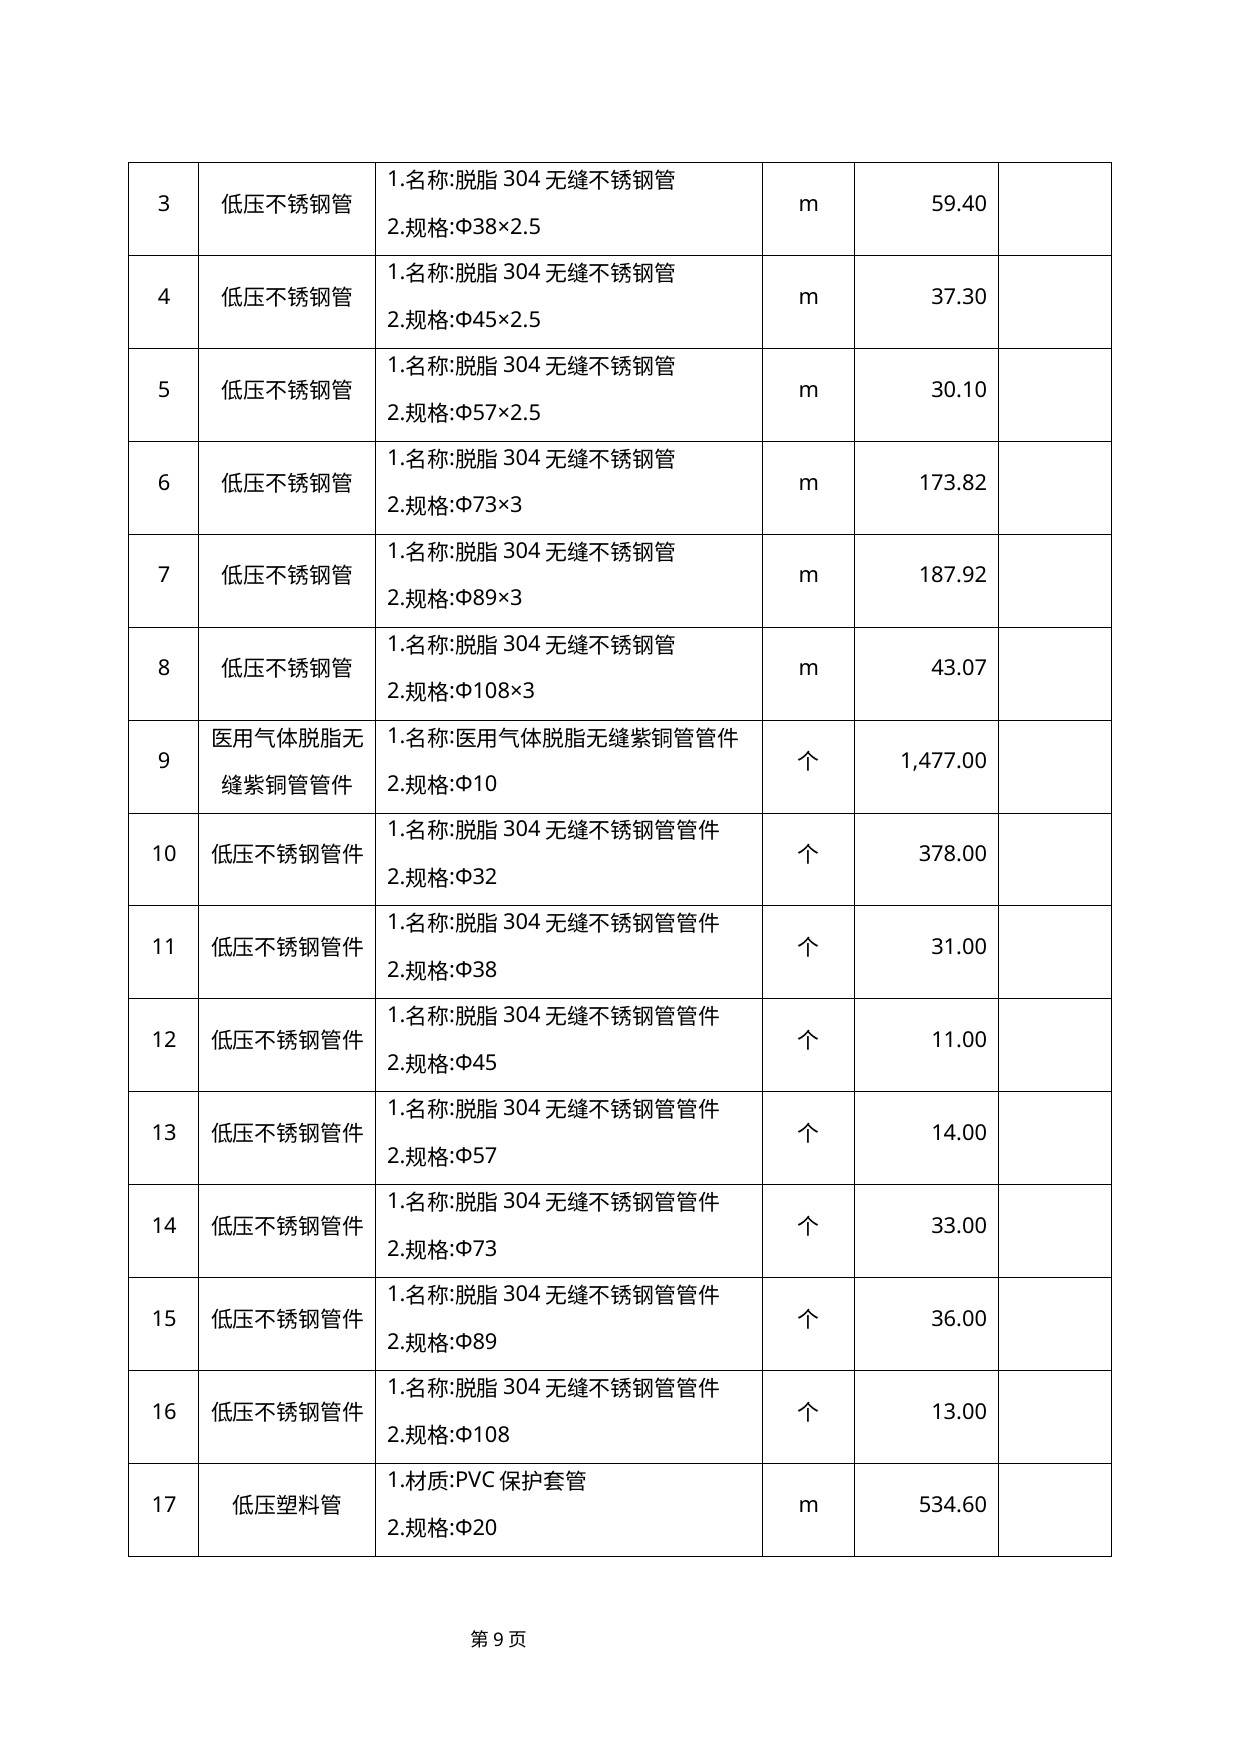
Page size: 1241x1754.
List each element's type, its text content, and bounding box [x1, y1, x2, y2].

table_cell 个 [763, 1371, 854, 1463]
table_cell [999, 1371, 1111, 1463]
table_cell m [763, 256, 854, 348]
table_cell 11.00 [855, 999, 998, 1091]
table_cell 9 [129, 721, 198, 812]
table_cell 13.00 [855, 1371, 998, 1463]
table_cell 低压不锈钢管 [199, 535, 375, 627]
table_cell [999, 999, 1111, 1091]
table_cell 1.名称:脱脂304无缝不锈钢管 2.规格:Φ73×3 [376, 442, 762, 534]
table_cell 1.材质:PVC保护套管 2.规格:Φ20 [376, 1464, 762, 1556]
table_cell 低压不锈钢管件 [199, 1092, 375, 1184]
table_cell [999, 1464, 1111, 1556]
table_cell 378.00 [855, 814, 998, 905]
table_cell 1,477.00 [855, 721, 998, 812]
table_cell [999, 906, 1111, 998]
table_cell 37.30 [855, 256, 998, 348]
table_cell [999, 535, 1111, 627]
table_cell 低压不锈钢管 [199, 163, 375, 255]
table_cell 15 [129, 1278, 198, 1370]
table_cell 低压不锈钢管 [199, 256, 375, 348]
table_cell 低压不锈钢管 [199, 442, 375, 534]
table_cell m [763, 442, 854, 534]
table_cell [999, 163, 1111, 255]
table_cell [999, 1278, 1111, 1370]
table_cell 6 [129, 442, 198, 534]
table_cell 个 [763, 1092, 854, 1184]
table_cell 11 [129, 906, 198, 998]
table_cell [999, 814, 1111, 905]
table_cell 低压不锈钢管件 [199, 1371, 375, 1463]
table_cell 33.00 [855, 1185, 998, 1277]
table_cell [999, 256, 1111, 348]
table_cell 1.名称:脱脂304无缝不锈钢管 2.规格:Φ45×2.5 [376, 256, 762, 348]
table_cell 低压不锈钢管件 [199, 906, 375, 998]
table_cell 低压不锈钢管件 [199, 814, 375, 905]
table_cell m [763, 1464, 854, 1556]
table_cell 个 [763, 999, 854, 1091]
table_cell 个 [763, 721, 854, 812]
table_cell 1.名称:脱脂304无缝不锈钢管 2.规格:Φ89×3 [376, 535, 762, 627]
table_cell [999, 442, 1111, 534]
table_cell 个 [763, 814, 854, 905]
table_cell 1.名称:脱脂304无缝不锈钢管管件 2.规格:Φ38 [376, 906, 762, 998]
table_cell 534.60 [855, 1464, 998, 1556]
table_cell 低压不锈钢管 [199, 349, 375, 441]
table_cell 低压不锈钢管件 [199, 999, 375, 1091]
table_cell 59.40 [855, 163, 998, 255]
table_cell 5 [129, 349, 198, 441]
table_cell 13 [129, 1092, 198, 1184]
table_cell [999, 628, 1111, 719]
table_cell 个 [763, 906, 854, 998]
table_cell 1.名称:脱脂304无缝不锈钢管 2.规格:Φ57×2.5 [376, 349, 762, 441]
table_cell 低压不锈钢管件 [199, 1278, 375, 1370]
table_cell 8 [129, 628, 198, 719]
table_cell [999, 349, 1111, 441]
table_cell 1.名称:脱脂304无缝不锈钢管管件 2.规格:Φ89 [376, 1278, 762, 1370]
table_cell [999, 1092, 1111, 1184]
table_cell 低压不锈钢管 [199, 628, 375, 719]
table_cell m [763, 349, 854, 441]
table_cell 173.82 [855, 442, 998, 534]
table_cell 个 [763, 1278, 854, 1370]
table_cell 1.名称:脱脂304无缝不锈钢管管件 2.规格:Φ45 [376, 999, 762, 1091]
table_cell 12 [129, 999, 198, 1091]
table_cell m [763, 628, 854, 719]
table_cell 1.名称:脱脂304无缝不锈钢管管件 2.规格:Φ32 [376, 814, 762, 905]
table_cell 3 [129, 163, 198, 255]
table_cell 31.00 [855, 906, 998, 998]
table_cell [999, 721, 1111, 812]
table_cell 1.名称:脱脂304无缝不锈钢管管件 2.规格:Φ57 [376, 1092, 762, 1184]
table_cell 个 [763, 1185, 854, 1277]
table_cell m [763, 163, 854, 255]
table_cell 10 [129, 814, 198, 905]
table_cell 低压塑料管 [199, 1464, 375, 1556]
table_cell m [763, 535, 854, 627]
table_cell 1.名称:医用气体脱脂无缝紫铜管管件 2.规格:Φ10 [376, 721, 762, 812]
table_cell [999, 1185, 1111, 1277]
table_cell 36.00 [855, 1278, 998, 1370]
table_cell 16 [129, 1371, 198, 1463]
table_cell 1.名称:脱脂304无缝不锈钢管管件 2.规格:Φ73 [376, 1185, 762, 1277]
table_cell 医用气体脱脂无缝紫铜管管件 [199, 721, 375, 812]
table_cell 14.00 [855, 1092, 998, 1184]
table_cell 4 [129, 256, 198, 348]
table_cell 1.名称:脱脂304无缝不锈钢管 2.规格:Φ108×3 [376, 628, 762, 719]
table_cell 17 [129, 1464, 198, 1556]
table_cell 7 [129, 535, 198, 627]
table_cell 1.名称:脱脂304无缝不锈钢管 2.规格:Φ38×2.5 [376, 163, 762, 255]
table_cell 低压不锈钢管件 [199, 1185, 375, 1277]
table_cell 43.07 [855, 628, 998, 719]
table_cell 14 [129, 1185, 198, 1277]
table_cell 187.92 [855, 535, 998, 627]
table_cell 30.10 [855, 349, 998, 441]
table_cell 1.名称:脱脂304无缝不锈钢管管件 2.规格:Φ108 [376, 1371, 762, 1463]
